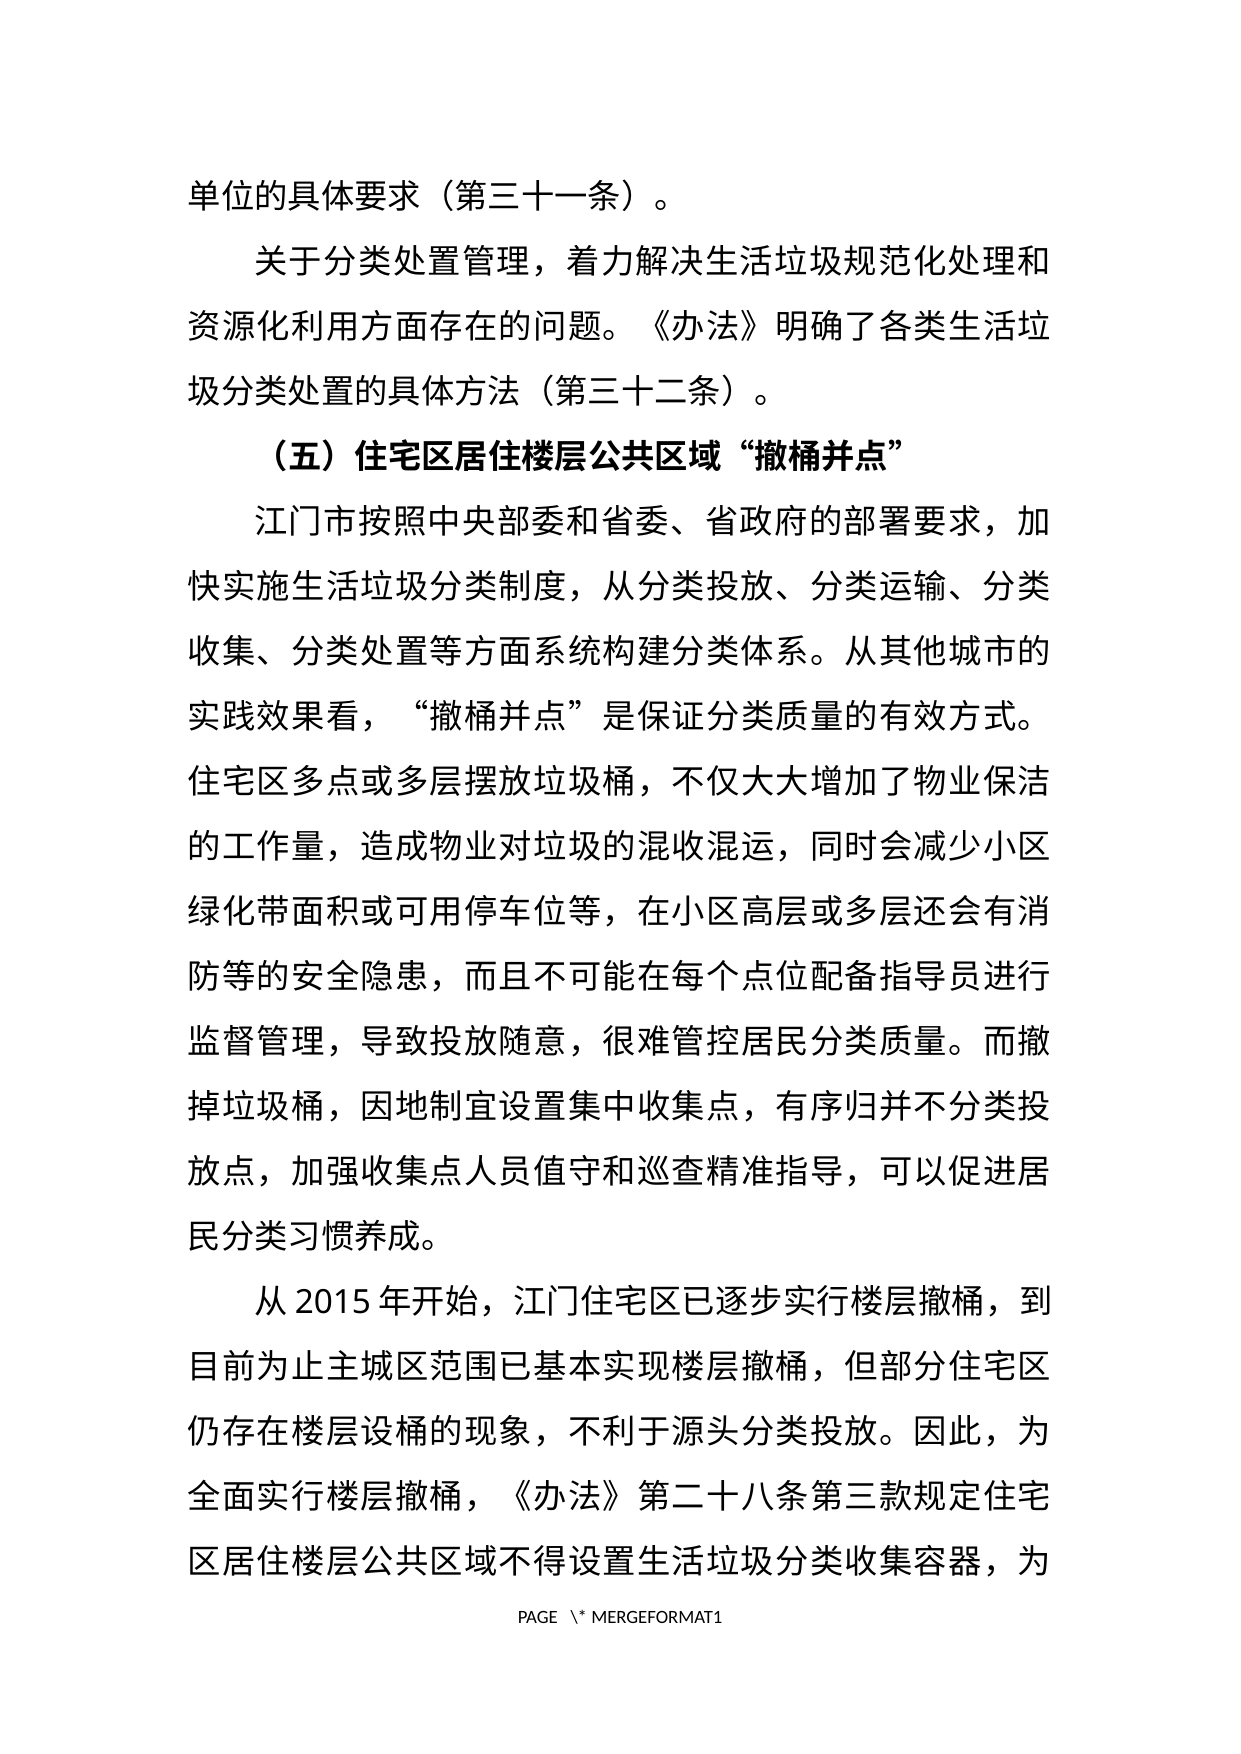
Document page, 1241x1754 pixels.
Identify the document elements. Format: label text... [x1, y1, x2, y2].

text 关于分类处置管理，着力解决生活垃圾规范化处理和资源化利用方面存在的问题。《办法》明确了各类生活垃圾分类处置的具体方法（第三十二条）。 [187, 227, 1053, 422]
text （五）住宅区居住楼层公共区域“撤桶并点” [187, 422, 1053, 487]
text 江门市按照中央部委和省委、省政府的部署要求，加快实施生活垃圾分类制度，从分类投放、分类运输、分类收集、分类处置等方面系统构建分类体系。从其他城市的实践效果看，“撤桶并点”是保证分类质量的有效方式。住宅区多点或多层摆放垃圾桶，不仅大大增加了物业保洁的工作量，造成物业对垃圾的混收混运，同时会减少小区绿化带面积或可用停车位等，在小区高层或多层还会有消防等的安全隐患，而且不可能在每个点位配备指导员进行监督管理，导致投放随意，很难管控居民分类质量。而撤掉垃圾桶，因地制宜设置集中收集点，有序归并不分类投放点，加强收集点人员值守和巡查精准指导，可以促进居民分类习惯养成。 [187, 487, 1053, 1267]
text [187, 162, 1053, 227]
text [187, 1267, 1053, 1592]
